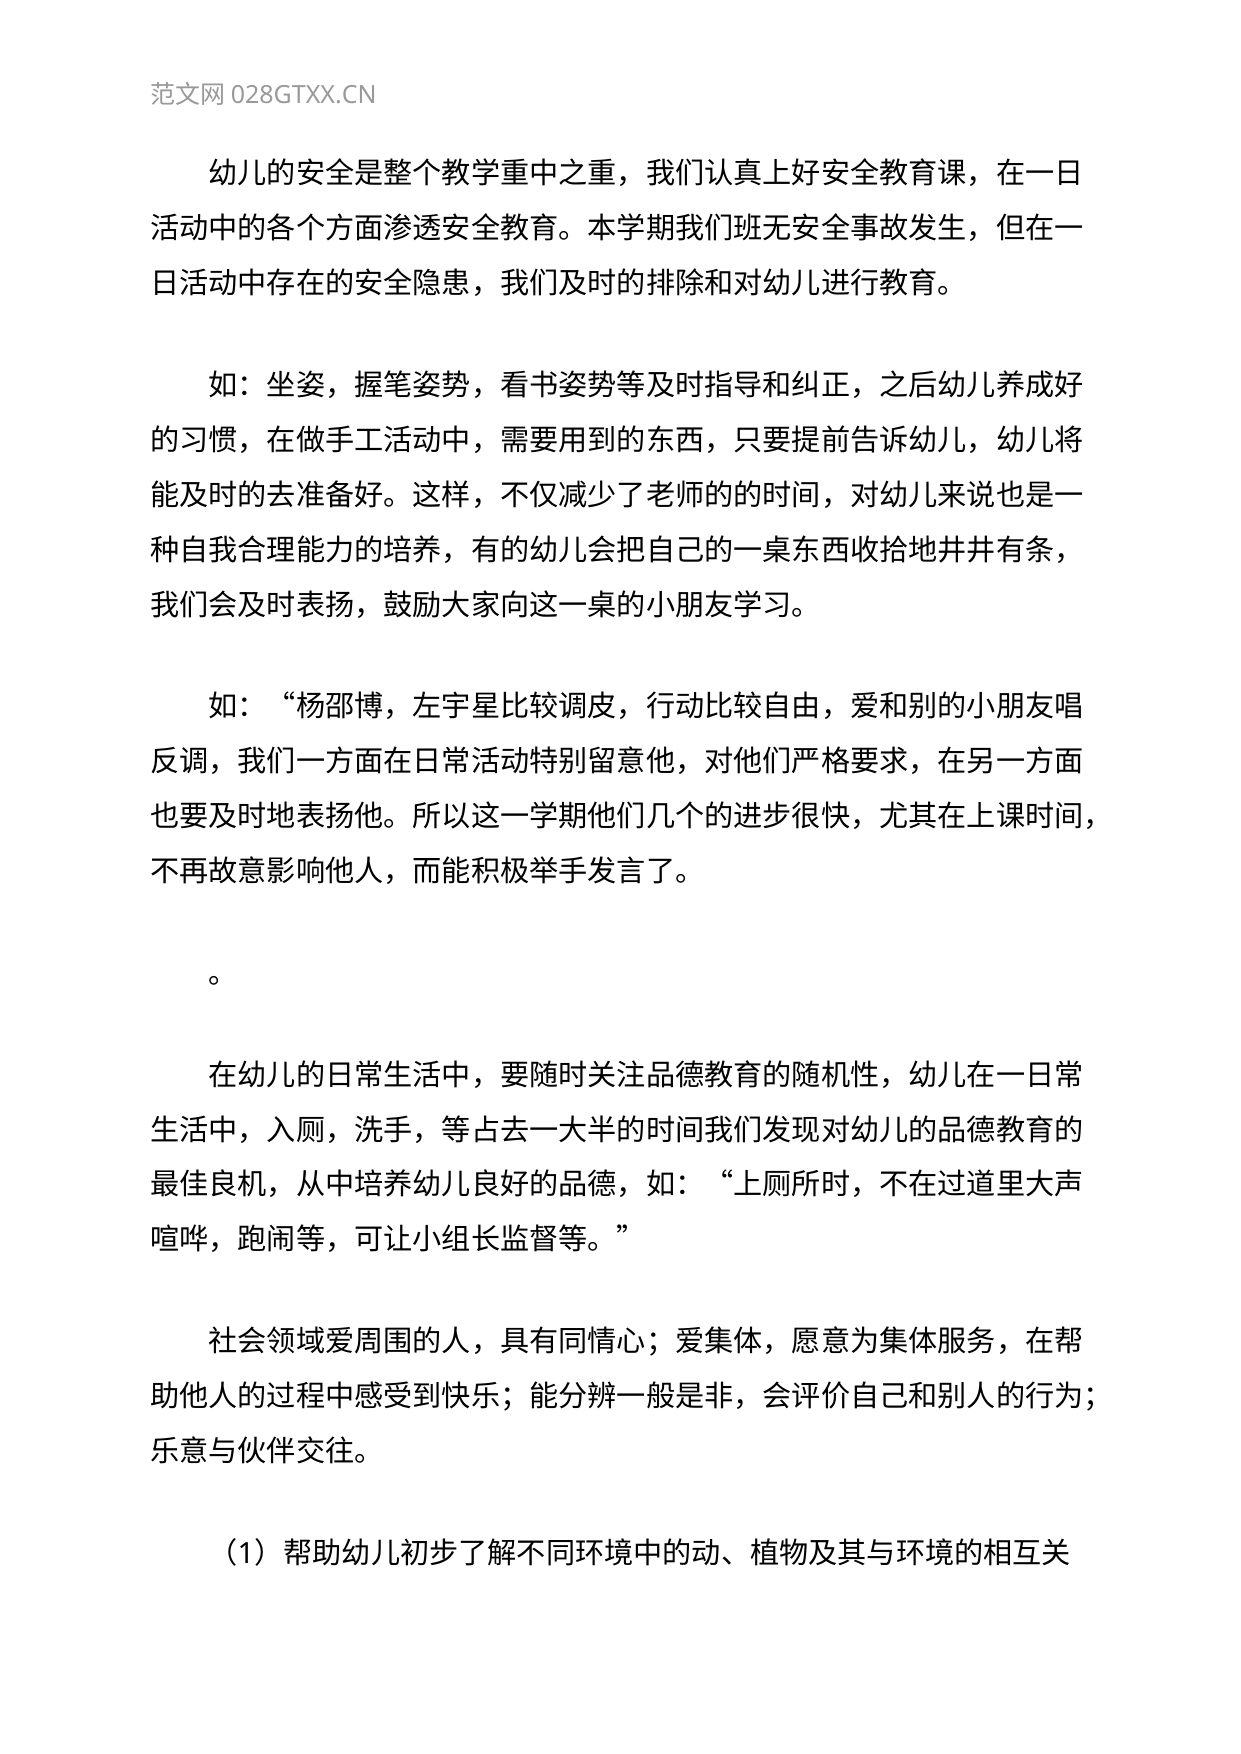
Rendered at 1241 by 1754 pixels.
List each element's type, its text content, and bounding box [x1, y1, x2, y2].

text 。 [150, 949, 1090, 992]
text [150, 1529, 1090, 1572]
text 幼儿的安全是整个教学重中之重，我们认真上好安全教育课，在一日活动中的各个方面渗透安全教育。本学期我们班无安全事故发生，但在一日活动中存在的安全隐患，我们及时的排除和对幼儿进行教育。 [150, 150, 1090, 302]
text 社会领域爱周围的人，具有同情心；爱集体，愿意为集体服务，在帮助他人的过程中感受到快乐；能分辨一般是非，会评价自己和别人的行为；乐意与伙伴交往。 [150, 1318, 1090, 1470]
text 如：坐姿，握笔姿势，看书姿势等及时指导和纠正，之后幼儿养成好的习惯，在做手工活动中，需要用到的东西，只要提前告诉幼儿，幼儿将能及时的去准备好。这样，不仅减少了老师的的时间，对幼儿来说也是一种自我合理能力的培养，有的幼儿会把自己的一桌东西收拾地井井有条，我们会及时表扬，鼓励大家向这一桌的小朋友学习。 [150, 362, 1090, 623]
text 如：“杨邵博，左宇星比较调皮，行动比较自由，爱和别的小朋友唱反调，我们一方面在日常活动特别留意他，对他们严格要求，在另一方面也要及时地表扬他。所以这一学期他们几个的进步很快，尤其在上课时间，不再故意影响他人，而能积极举手发言了。 [150, 683, 1090, 890]
text 在幼儿的日常生活中，要随时关注品德教育的随机性，幼儿在一日常生活中，入厕，洗手，等占去一大半的时间我们发现对幼儿的品德教育的最佳良机，从中培养幼儿良好的品德，如：“上厕所时，不在过道里大声喧哗，跑闹等，可让小组长监督等。” [150, 1051, 1090, 1258]
